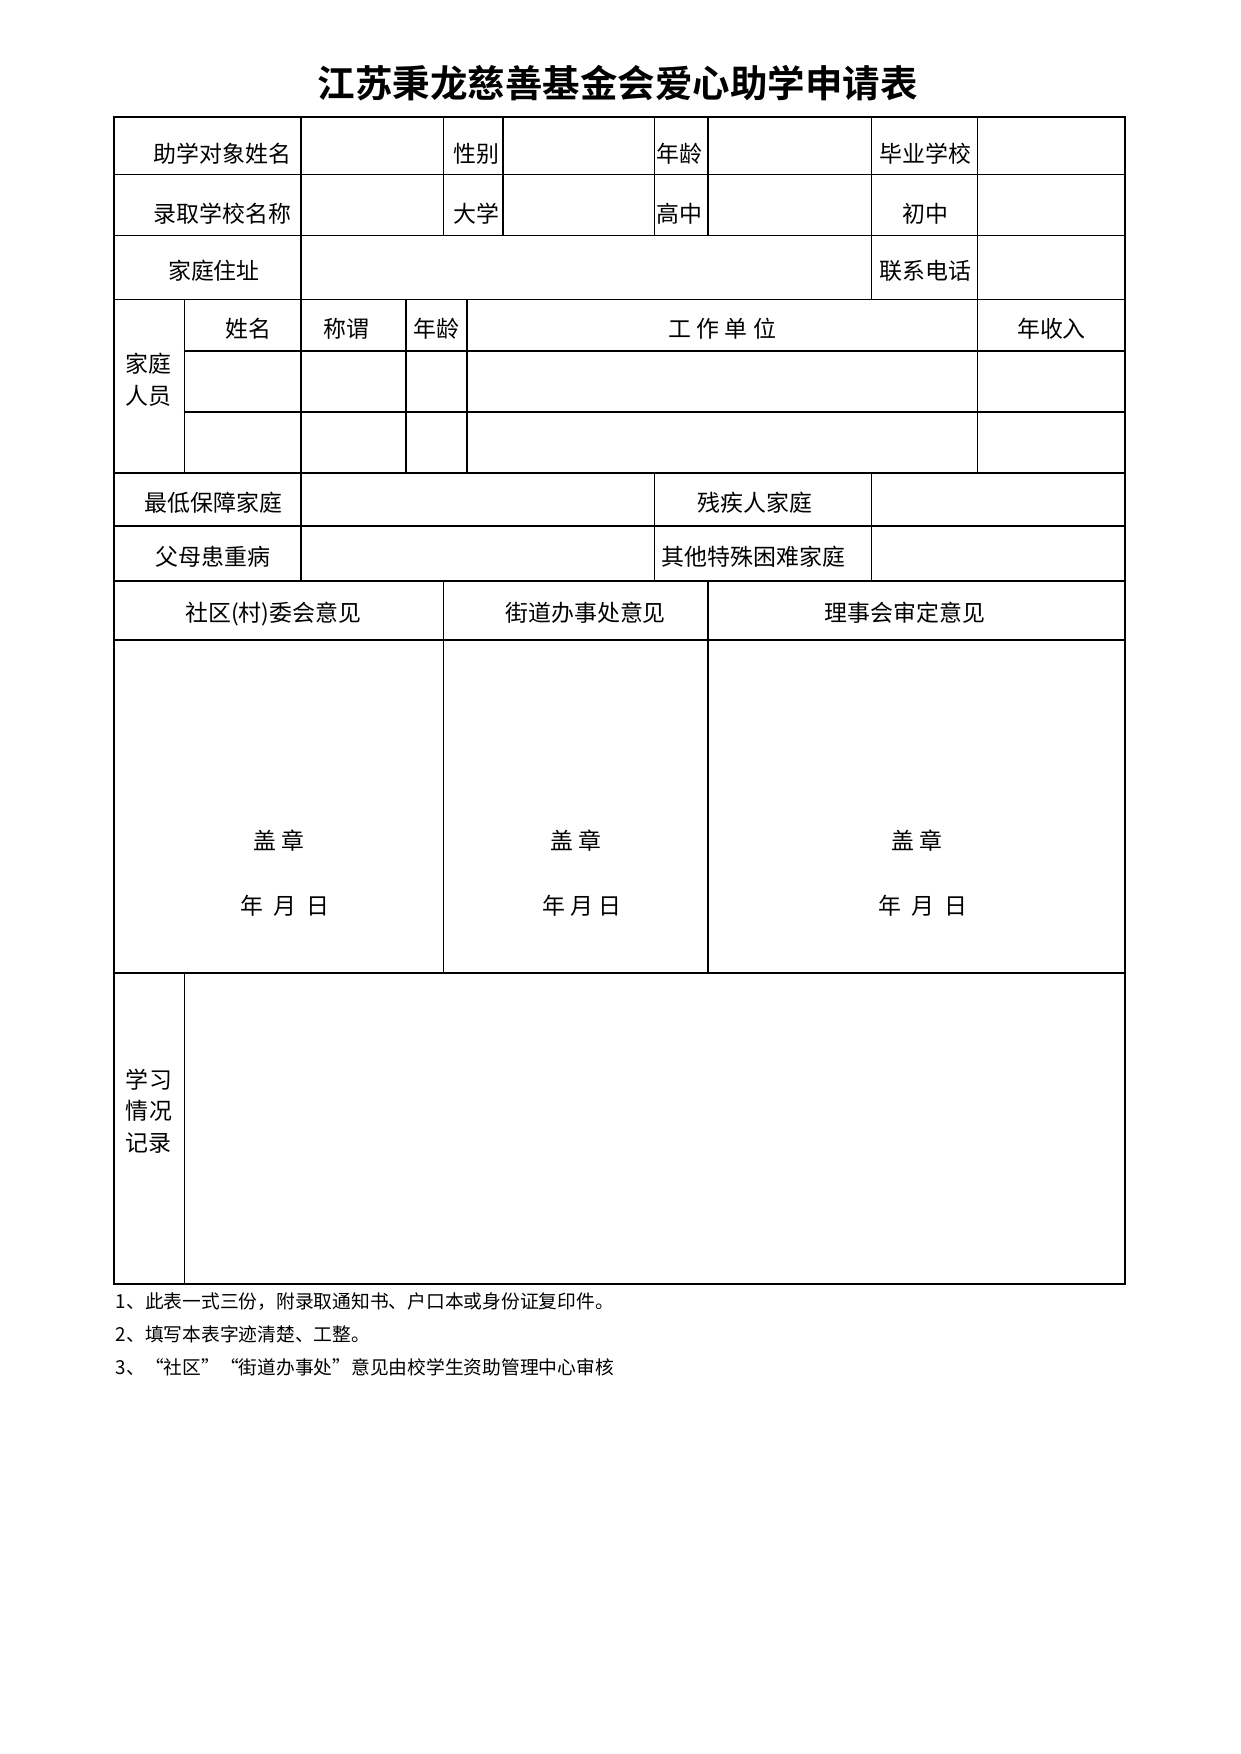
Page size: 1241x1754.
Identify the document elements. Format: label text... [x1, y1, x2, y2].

table_cell [407, 352, 466, 411]
table_cell [185, 413, 300, 472]
table_cell [302, 236, 871, 299]
table_header [504, 118, 654, 174]
table_cell 盖 章 年 月 日 [444, 641, 707, 972]
table_cell 称谓 [302, 300, 405, 350]
table_cell 父母患重病 [115, 527, 300, 580]
table_cell [302, 474, 654, 525]
table_cell [302, 527, 654, 580]
table_cell 大学 [444, 175, 502, 235]
table_cell 年收入 [978, 300, 1124, 350]
table_cell [978, 413, 1124, 472]
table_header 助学对象姓名 [115, 118, 300, 174]
table_cell 高中 [655, 175, 707, 235]
table_cell [302, 413, 405, 472]
table_cell 社区(村)委会意见 [115, 582, 443, 639]
table_cell 家庭住址 [115, 236, 300, 299]
table_cell [185, 352, 300, 411]
table_cell 联系电话 [872, 236, 977, 299]
table_cell [978, 352, 1124, 411]
table_cell [302, 352, 405, 411]
table_cell [468, 352, 977, 411]
table_header 性别 [444, 118, 502, 174]
table_cell [872, 527, 1124, 580]
table_cell [185, 974, 1124, 1283]
table_header [978, 118, 1124, 174]
table_cell 姓名 [185, 300, 300, 350]
table_cell 学习情况记录 [115, 974, 184, 1283]
table_cell [504, 175, 654, 235]
table_cell [468, 413, 977, 472]
table_cell [407, 413, 466, 472]
table_cell [709, 175, 871, 235]
table_header 年龄 [655, 118, 707, 174]
table_cell 盖 章 年 月 日 [115, 641, 443, 972]
table_cell [872, 474, 1124, 525]
table_cell 录取学校名称 [115, 175, 300, 235]
table_cell 其他特殊困难家庭 [655, 527, 871, 580]
text 2、填写本表字迹清楚、工整。 [116, 1320, 1136, 1347]
table_cell [978, 236, 1124, 299]
table_cell 工 作 单 位 [468, 300, 977, 350]
table_cell 年龄 [407, 300, 466, 350]
table_cell 街道办事处意见 [444, 582, 707, 639]
table_header [302, 118, 443, 174]
table_cell 最低保障家庭 [115, 474, 300, 525]
table_cell 理事会审定意见 [709, 582, 1124, 639]
table_header [709, 118, 871, 174]
table_cell 盖 章 年 月 日 [709, 641, 1124, 972]
table_cell 家庭人员 [115, 300, 184, 472]
text 江苏秉龙慈善基金会爱心助学申请表 [315, 50, 919, 109]
table_cell 残疾人家庭 [655, 474, 871, 525]
text 3、“社区”“街道办事处”意见由校学生资助管理中心审核 [116, 1353, 1136, 1380]
table_cell [302, 175, 443, 235]
text 1、此表一式三份，附录取通知书、户口本或身份证复印件。 [116, 1287, 1136, 1314]
table_cell 初中 [872, 175, 977, 235]
table_header 毕业学校 [872, 118, 977, 174]
table_cell [978, 175, 1124, 235]
